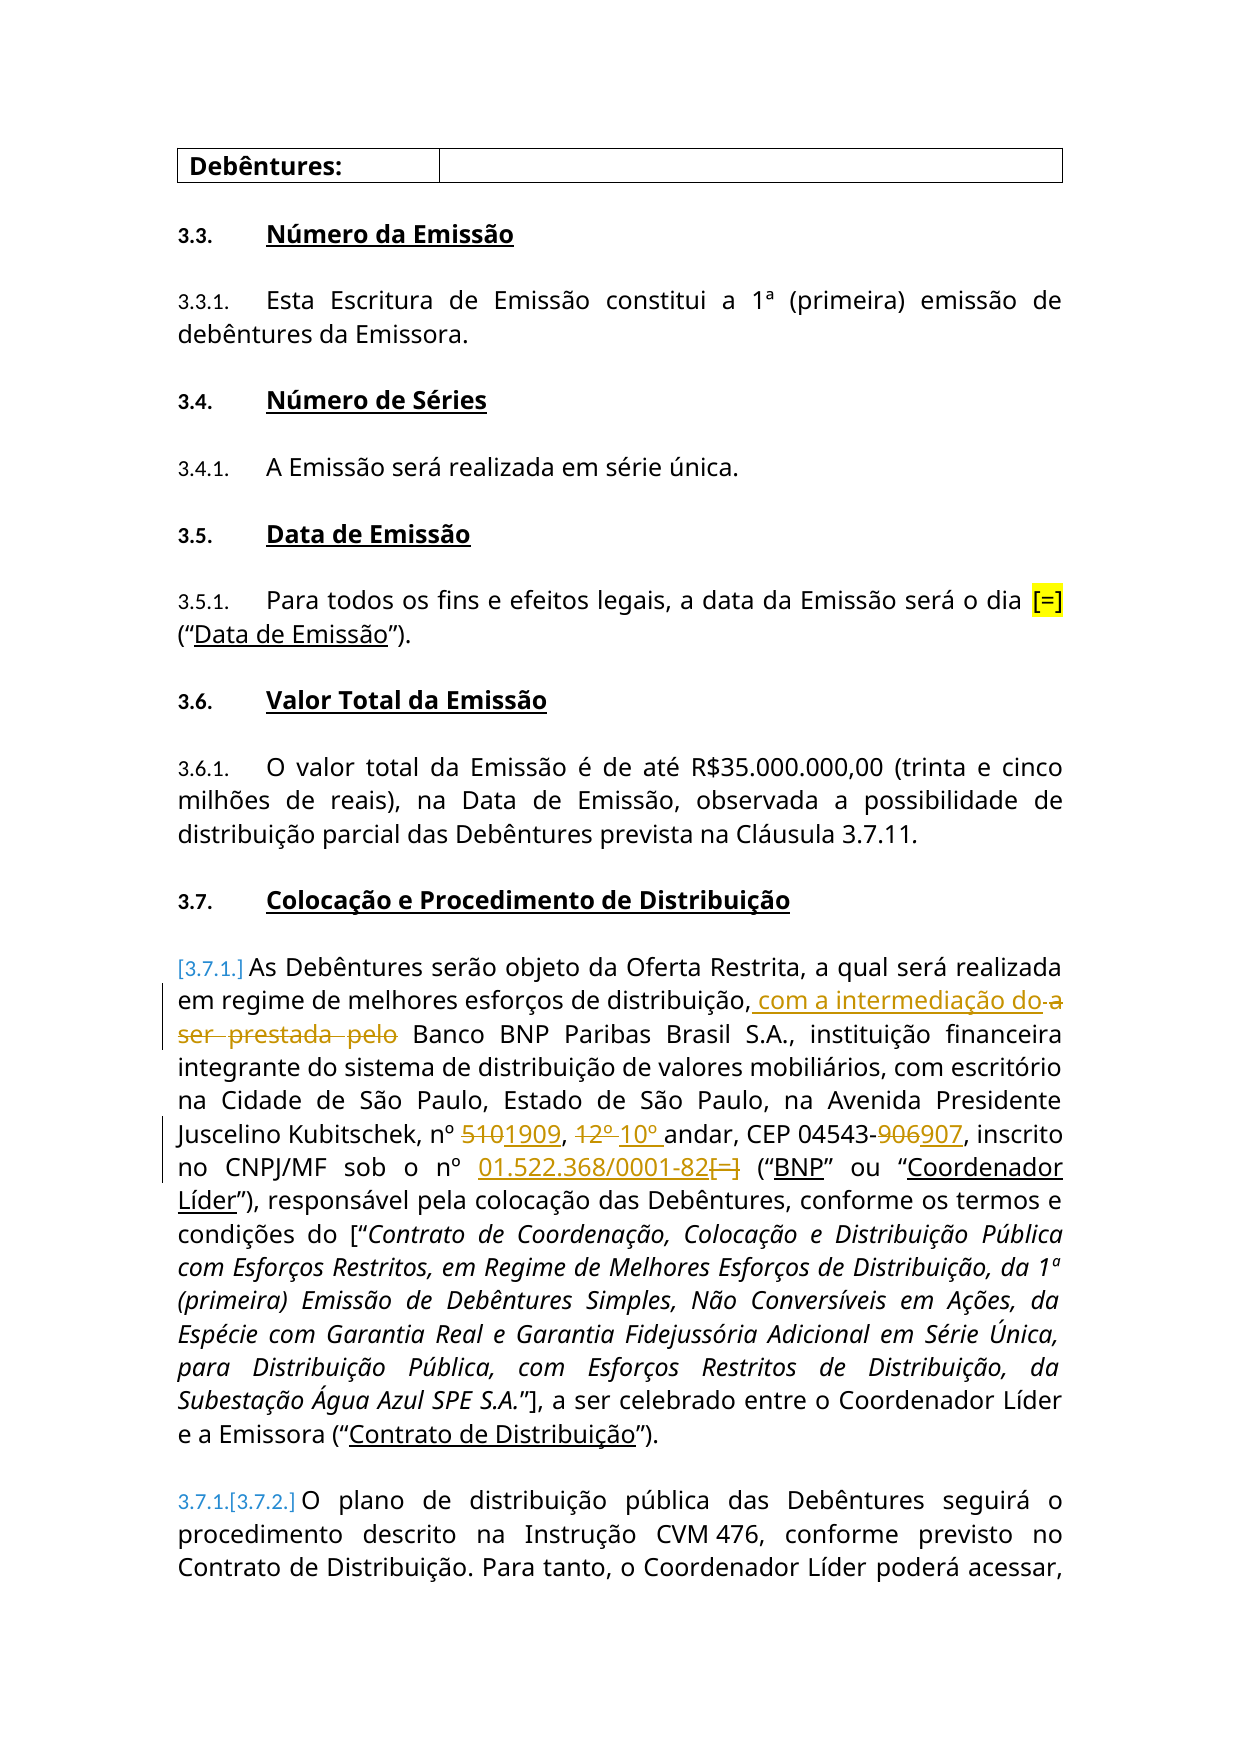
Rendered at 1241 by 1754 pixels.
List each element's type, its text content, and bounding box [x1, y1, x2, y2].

list A Emissão será realizada em série única. [177, 450, 1063, 483]
subtitle Número de Séries [177, 383, 1063, 416]
subtitle Número da Emissão [177, 216, 1063, 250]
list O valor total da Emissão é de até R$35.000.000,00 (trinta e cinco milhões de reais), na Data de Emissão, observada a possibilidade de distribuição parcial das Debêntures prevista na Cláusula 3.7.13. [177, 750, 1063, 850]
list As Debêntures serão objeto da Oferta Restrita, a qual será realizada em regime de melhores esforços de distribuição, Banco BNP Paribas Brasil S.A., instituição financeira integrante do sistema de distribuição de valores mobiliários, com escritório na Cidade de São Paulo, Estado de São Paulo, na Avenida Presidente Juscelino Kubitschek, nº , andar, CEP 04543-, inscrito no CNPJ/MF sob o nº (“BNP” ou “Coordenador Líder”), responsável pela colocação das Debêntures, conforme os termos e condições do [“Contrato de Coordenação, Colocação e Distribuição Pública com Esforços Restritos, em Regime de Melhores Esforços de Distribuição, da 1ª (primeira) Emissão de Debêntures Simples, Não Conversíveis em Ações, da Espécie com Garantia Real e Garantia Fidejussória Adicional em Série Única, para Distribuição Pública, com Esforços Restritos de Distribuição, da Subestação Água Azul SPE S.A.”], a ser celebrado entre o Coordenador Líder e a Emissora (“Contrato de Distribuição”). [177, 950, 1063, 1450]
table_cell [178, 149, 439, 182]
subtitle Colocação e Procedimento de Distribuição [177, 883, 1063, 916]
subtitle Valor Total da Emissão [177, 683, 1063, 716]
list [177, 1483, 1063, 1583]
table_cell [440, 149, 1062, 182]
list Esta Escritura de Emissão constitui a 1ª (primeira) emissão de debêntures da Emissora. [177, 283, 1063, 350]
subtitle Data de Emissão [177, 516, 1063, 550]
list Para todos os fins e efeitos legais, a data da Emissão será o dia [=] (“Data de Emissão”). [177, 583, 1063, 650]
